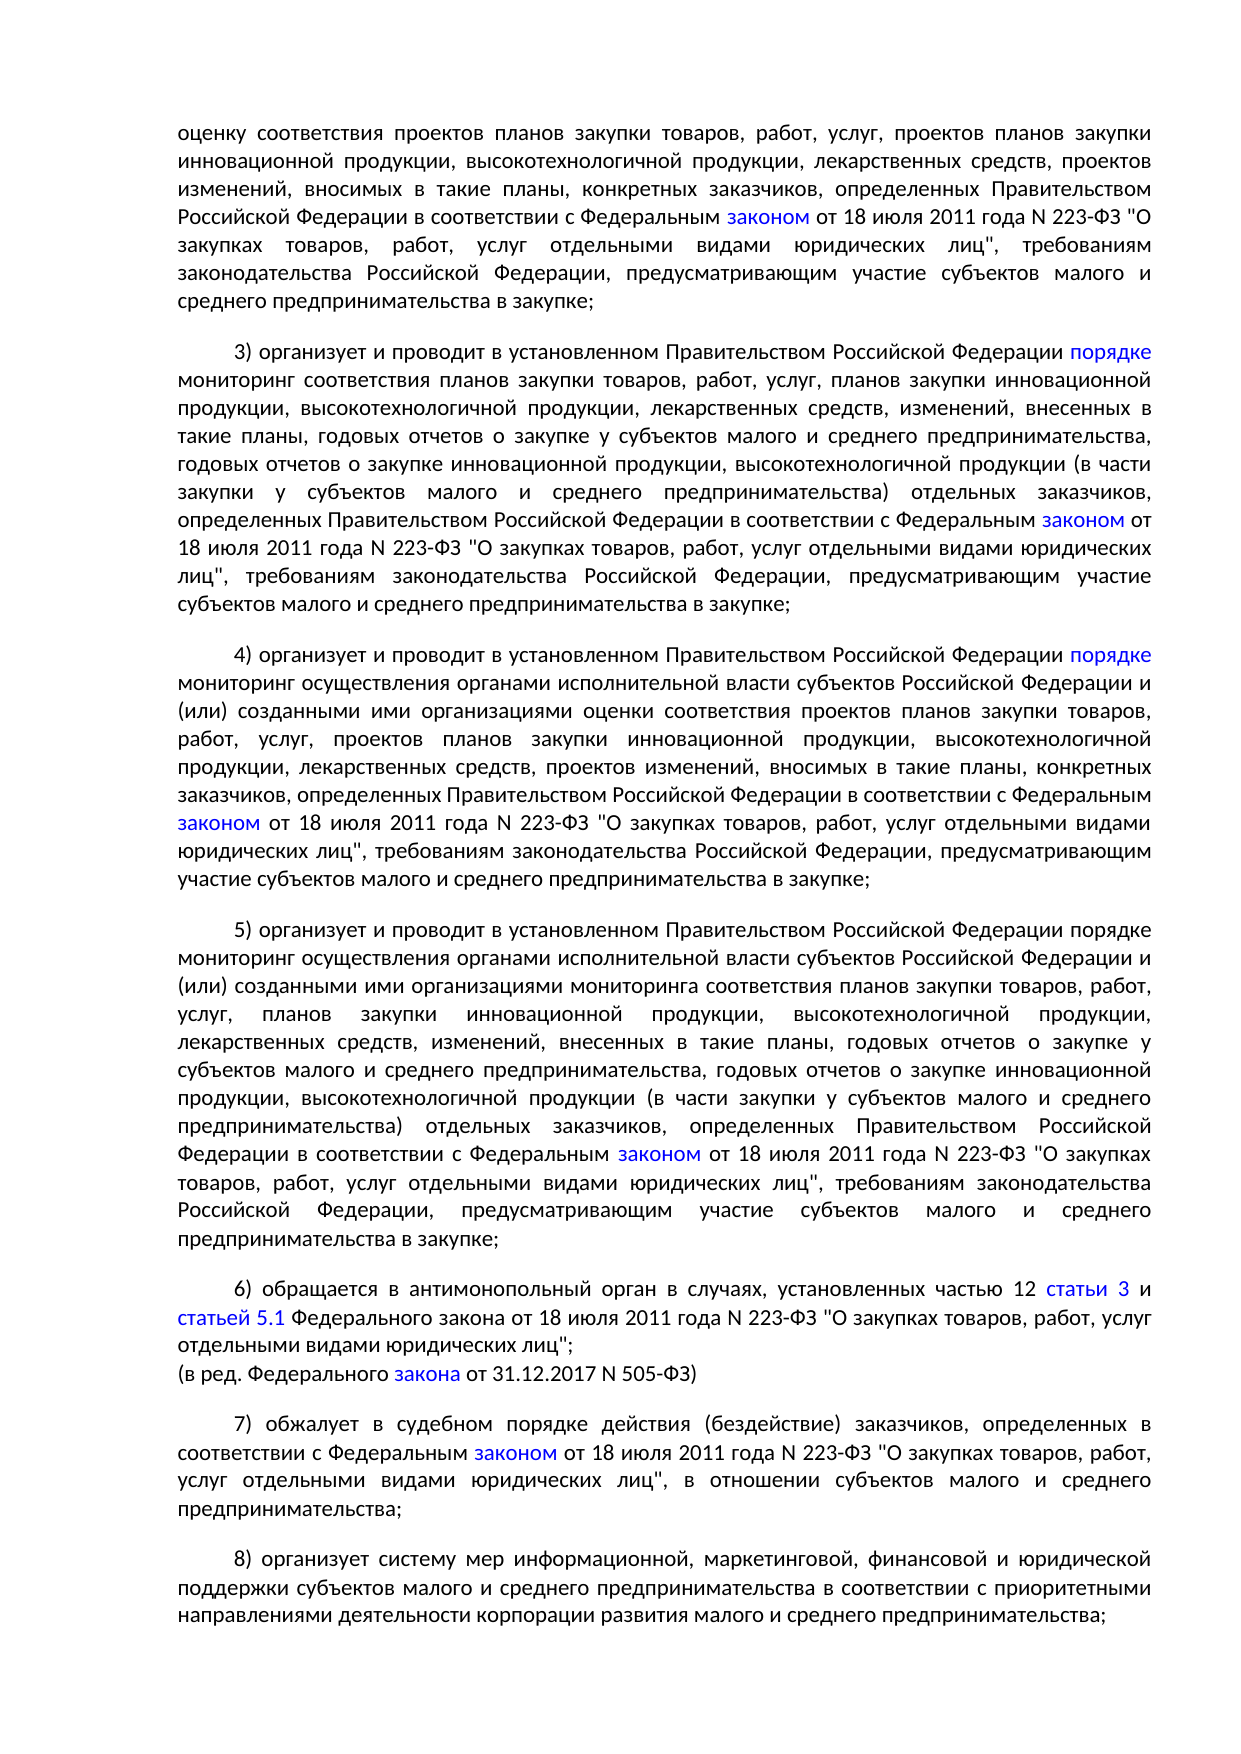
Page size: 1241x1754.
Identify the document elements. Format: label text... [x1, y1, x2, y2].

text 3) организует и проводит в установленном Правительством Российской Федерации порядке мониторинг соответствия планов закупки товаров, работ, услуг, планов закупки инновационной продукции, высокотехнологичной продукции, лекарственных средств, изменений, внесенных в такие планы, годовых отчетов о закупке у субъектов малого и среднего предпринимательства, годовых отчетов о закупке инновационной продукции, высокотехнологичной продукции (в части закупки у субъектов малого и среднего предпринимательства) отдельных заказчиков, определенных Правительством Российской Федерации в соответствии с Федеральным законом от 18 июля 2011 года N 223-ФЗ "О закупках товаров, работ, услуг отдельными видами юридических лиц", требованиям законодательства Российской Федерации, предусматривающим участие субъектов малого и среднего предпринимательства в закупке; [177, 337, 1152, 617]
text (в ред. Федерального закона от 31.12.2017 N 505-ФЗ) [177, 1359, 1152, 1387]
text 5) организует и проводит в установленном Правительством Российской Федерации порядке мониторинг осуществления органами исполнительной власти субъектов Российской Федерации и (или) созданными ими организациями мониторинга соответствия планов закупки товаров, работ, услуг, планов закупки инновационной продукции, высокотехнологичной продукции, лекарственных средств, изменений, внесенных в такие планы, годовых отчетов о закупке у субъектов малого и среднего предпринимательства, годовых отчетов о закупке инновационной продукции, высокотехнологичной продукции (в части закупки у субъектов малого и среднего предпринимательства) отдельных заказчиков, определенных Правительством Российской Федерации в соответствии с Федеральным законом от 18 июля 2011 года N 223-ФЗ "О закупках товаров, работ, услуг отдельными видами юридических лиц", требованиям законодательства Российской Федерации, предусматривающим участие субъектов малого и среднего предпринимательства в закупке; [177, 915, 1152, 1252]
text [177, 118, 1152, 314]
text 7) обжалует в судебном порядке действия (бездействие) заказчиков, определенных в соответствии с Федеральным законом от 18 июля 2011 года N 223-ФЗ "О закупках товаров, работ, услуг отдельными видами юридических лиц", в отношении субъектов малого и среднего предпринимательства; [177, 1409, 1152, 1522]
text 4) организует и проводит в установленном Правительством Российской Федерации порядке мониторинг осуществления органами исполнительной власти субъектов Российской Федерации и (или) созданными ими организациями оценки соответствия проектов планов закупки товаров, работ, услуг, проектов планов закупки инновационной продукции, высокотехнологичной продукции, лекарственных средств, проектов изменений, вносимых в такие планы, конкретных заказчиков, определенных Правительством Российской Федерации в соответствии с Федеральным законом от 18 июля 2011 года N 223-ФЗ "О закупках товаров, работ, услуг отдельными видами юридических лиц", требованиям законодательства Российской Федерации, предусматривающим участие субъектов малого и среднего предпринимательства в закупке; [177, 640, 1152, 892]
text 8) организует систему мер информационной, маркетинговой, финансовой и юридической поддержки субъектов малого и среднего предпринимательства в соответствии с приоритетными направлениями деятельности корпорации развития малого и среднего предпринимательства; [177, 1544, 1152, 1629]
text 6) обращается в антимонопольный орган в случаях, установленных частью 12 статьи 3 и статьей 5.1 Федерального закона от 18 июля 2011 года N 223-ФЗ "О закупках товаров, работ, услуг отдельными видами юридических лиц"; [177, 1274, 1152, 1359]
